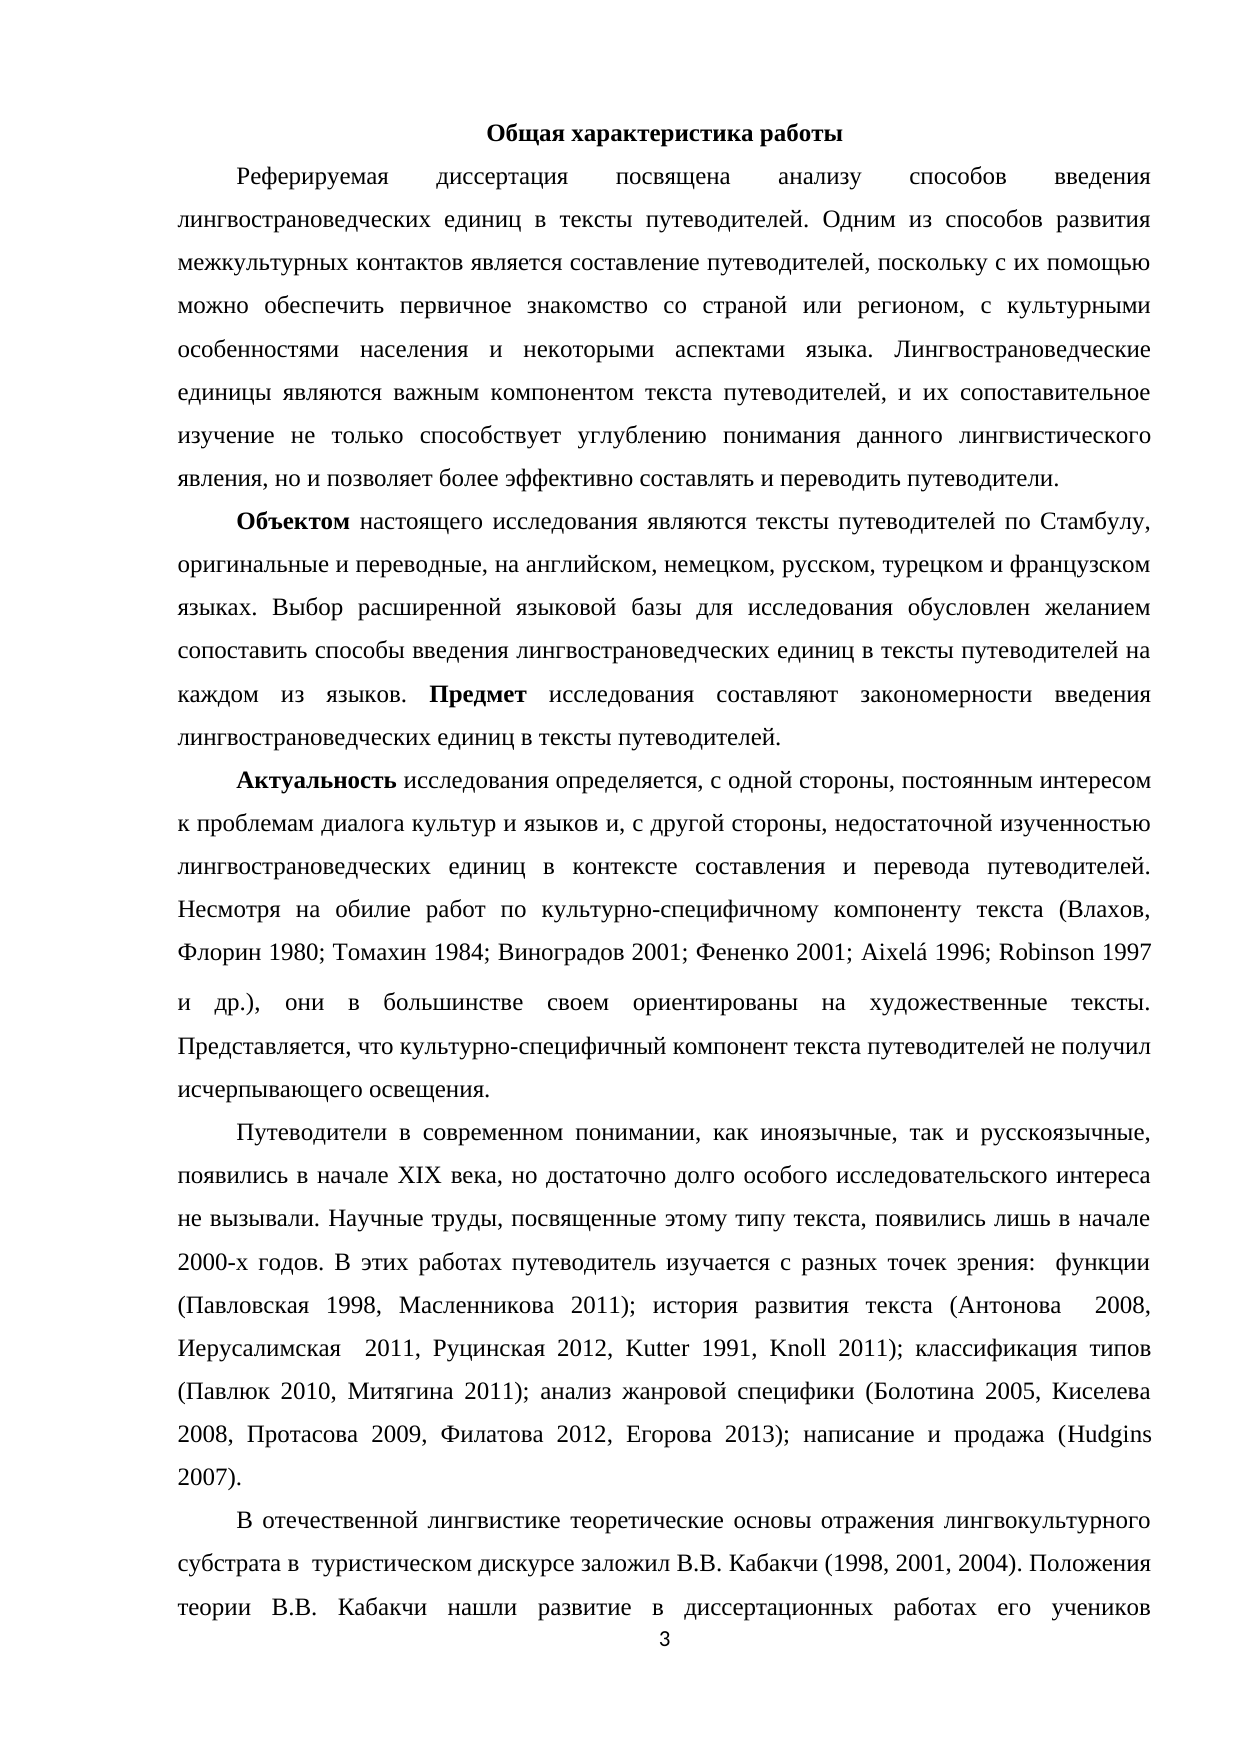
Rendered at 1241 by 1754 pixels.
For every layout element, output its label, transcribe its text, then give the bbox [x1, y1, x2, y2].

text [177, 1505, 1152, 1620]
text Реферируемая диссертация посвящена анализу способов введения лингвострановедческих единиц в тексты путеводителей. Одним из способов развития межкультурных контактов является составление путеводителей, поскольку с их помощью можно обеспечить первичное знакомство со страной или регионом, с культурными особенностями населения и некоторыми аспектами языка. Лингвострановедческие единицы являются важным компонентом текста путеводителей, и их сопоставительное изучение не только способствует углублению понимания данного лингвистического явления, но и позволяет более эффективно составлять и переводить путеводители. [177, 161, 1152, 492]
text Общая характеристика работы [177, 118, 1152, 147]
text Путеводители в современном понимании, как иноязычные, так и русскоязычные, появились в начале XIX века, но достаточно долго особого исследовательского интереса не вызывали. Научные труды, посвященные этому типу текста, появились лишь в начале 2000-х годов. В этих работах путеводитель изучается с разных точек зрения: функции (Павловская 1998, Масленникова 2011); история развития текста (Антонова 2008, Иерусалимская 2011, Руцинская 2012, Kutter 1991, Knoll 2011); классификация типов (Павлюк 2010, Митягина 2011); анализ жанровой специфики (Болотина 2005, Киселева 2008, Протасова 2009, Филатова 2012, Егорова 2013); написание и продажа (Hudgins 2007). [177, 1117, 1152, 1491]
text Актуальность исследования определяется, с одной стороны, постоянным интересом к проблемам диалога культур и языков и, с другой стороны, недостаточной изученностью лингвострановедческих единиц в контексте составления и перевода путеводителей. Несмотря на обилие работ по культурно-специфичному компоненту текста (Влахов, Флорин 1980; Томахин 1984; Виноградов 2001; Фененко 2001; Aixelá 1996; Robinson 1997 и др.), они в большинстве своем ориентированы на художественные тексты. Представляется, что культурно-специфичный компонент текста путеводителей не получил исчерпывающего освещения. [177, 765, 1152, 1103]
text Объектом настоящего исследования являются тексты путеводителей по Стамбулу, оригинальные и переводные, на английском, немецком, русском, турецком и французском языках. Выбор расширенной языковой базы для исследования обусловлен желанием сопоставить способы введения лингвострановедческих единиц в тексты путеводителей на каждом из языков. Предмет исследования составляют закономерности введения лингвострановедческих единиц в тексты путеводителей. [177, 506, 1152, 751]
